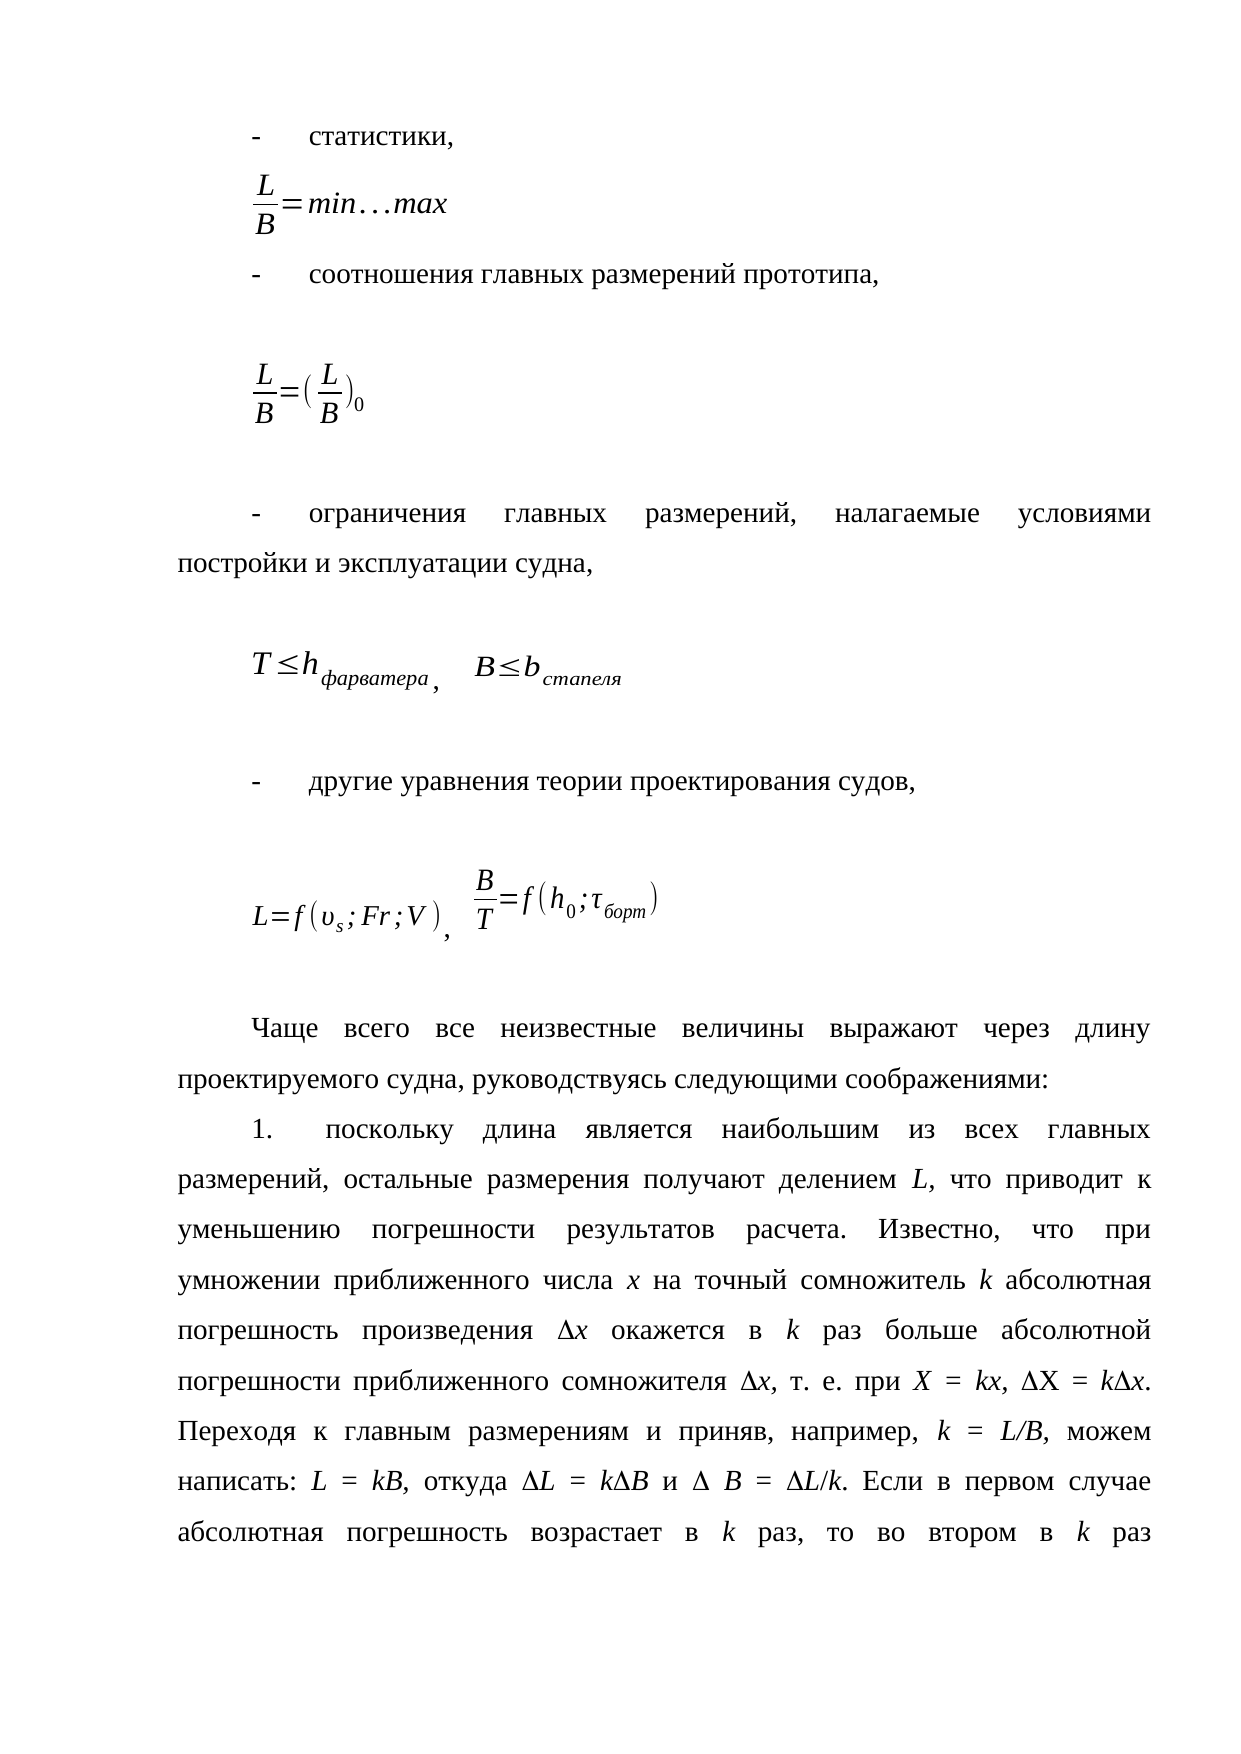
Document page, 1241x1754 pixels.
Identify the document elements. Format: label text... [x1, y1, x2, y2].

list статистики, [177, 118, 1152, 152]
list ограничения главных размерений, налагаемые условиями постройки и эксплуатации судна, [177, 495, 1152, 579]
list другие уравнения теории проектирования судов, [177, 763, 1152, 797]
text , [177, 646, 1152, 696]
list соотношения главных размерений прототипа, [177, 256, 1152, 290]
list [177, 1111, 1152, 1547]
text Чаще всего все неизвестные величины выражают через длину проектируемого судна, руководствуясь следующими соображениями: [177, 1010, 1152, 1094]
text , [177, 864, 1152, 943]
